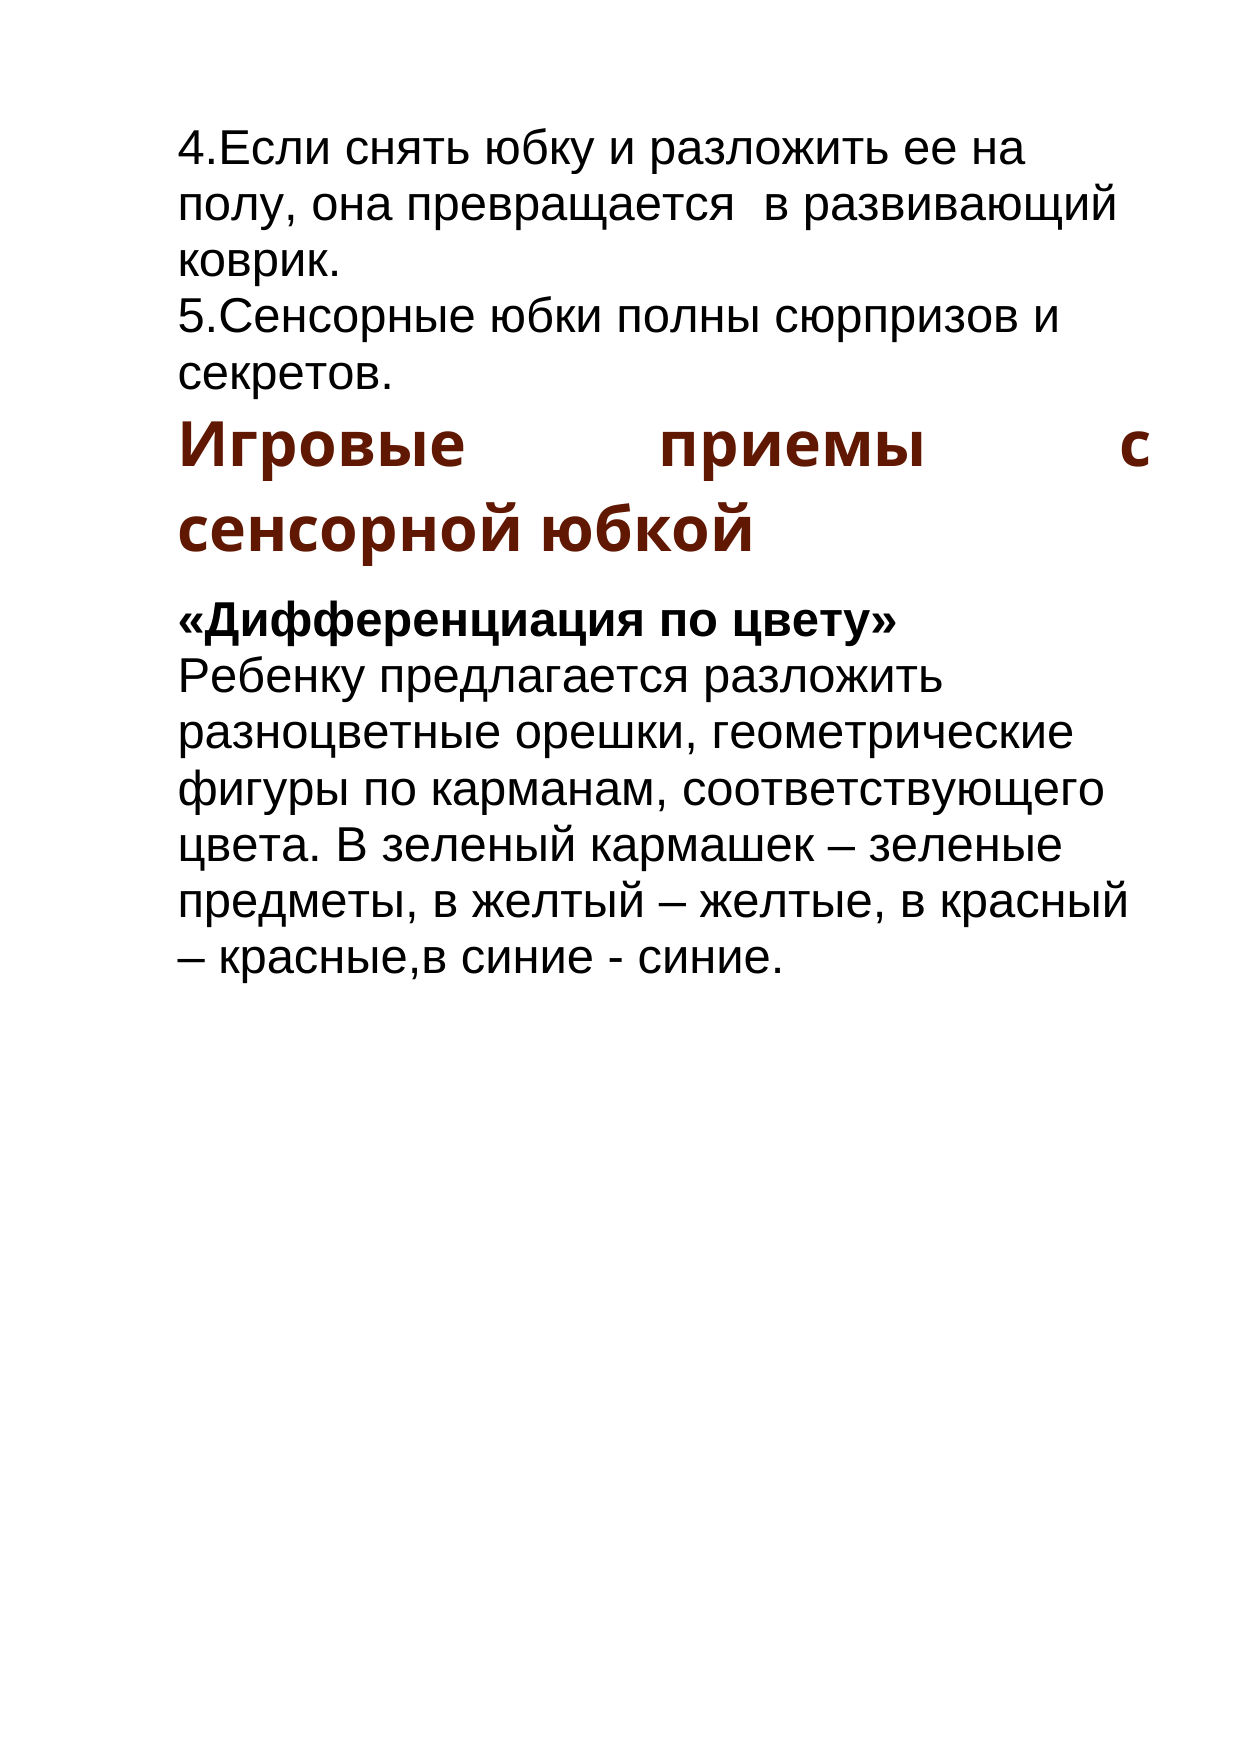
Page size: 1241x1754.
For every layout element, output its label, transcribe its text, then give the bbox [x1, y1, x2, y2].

text «Дифференциация по цвету» Ребенку предлагается разложить разноцветные орешки, геометрические фигуры по карманам, соответствующего цвета. В зеленый кармашек – зеленые предметы, в желтый – желтые, в красный – красные,в синие - синие. [177, 590, 1152, 1040]
text Игровые приемы с сенсорной юбкой [177, 399, 1152, 569]
